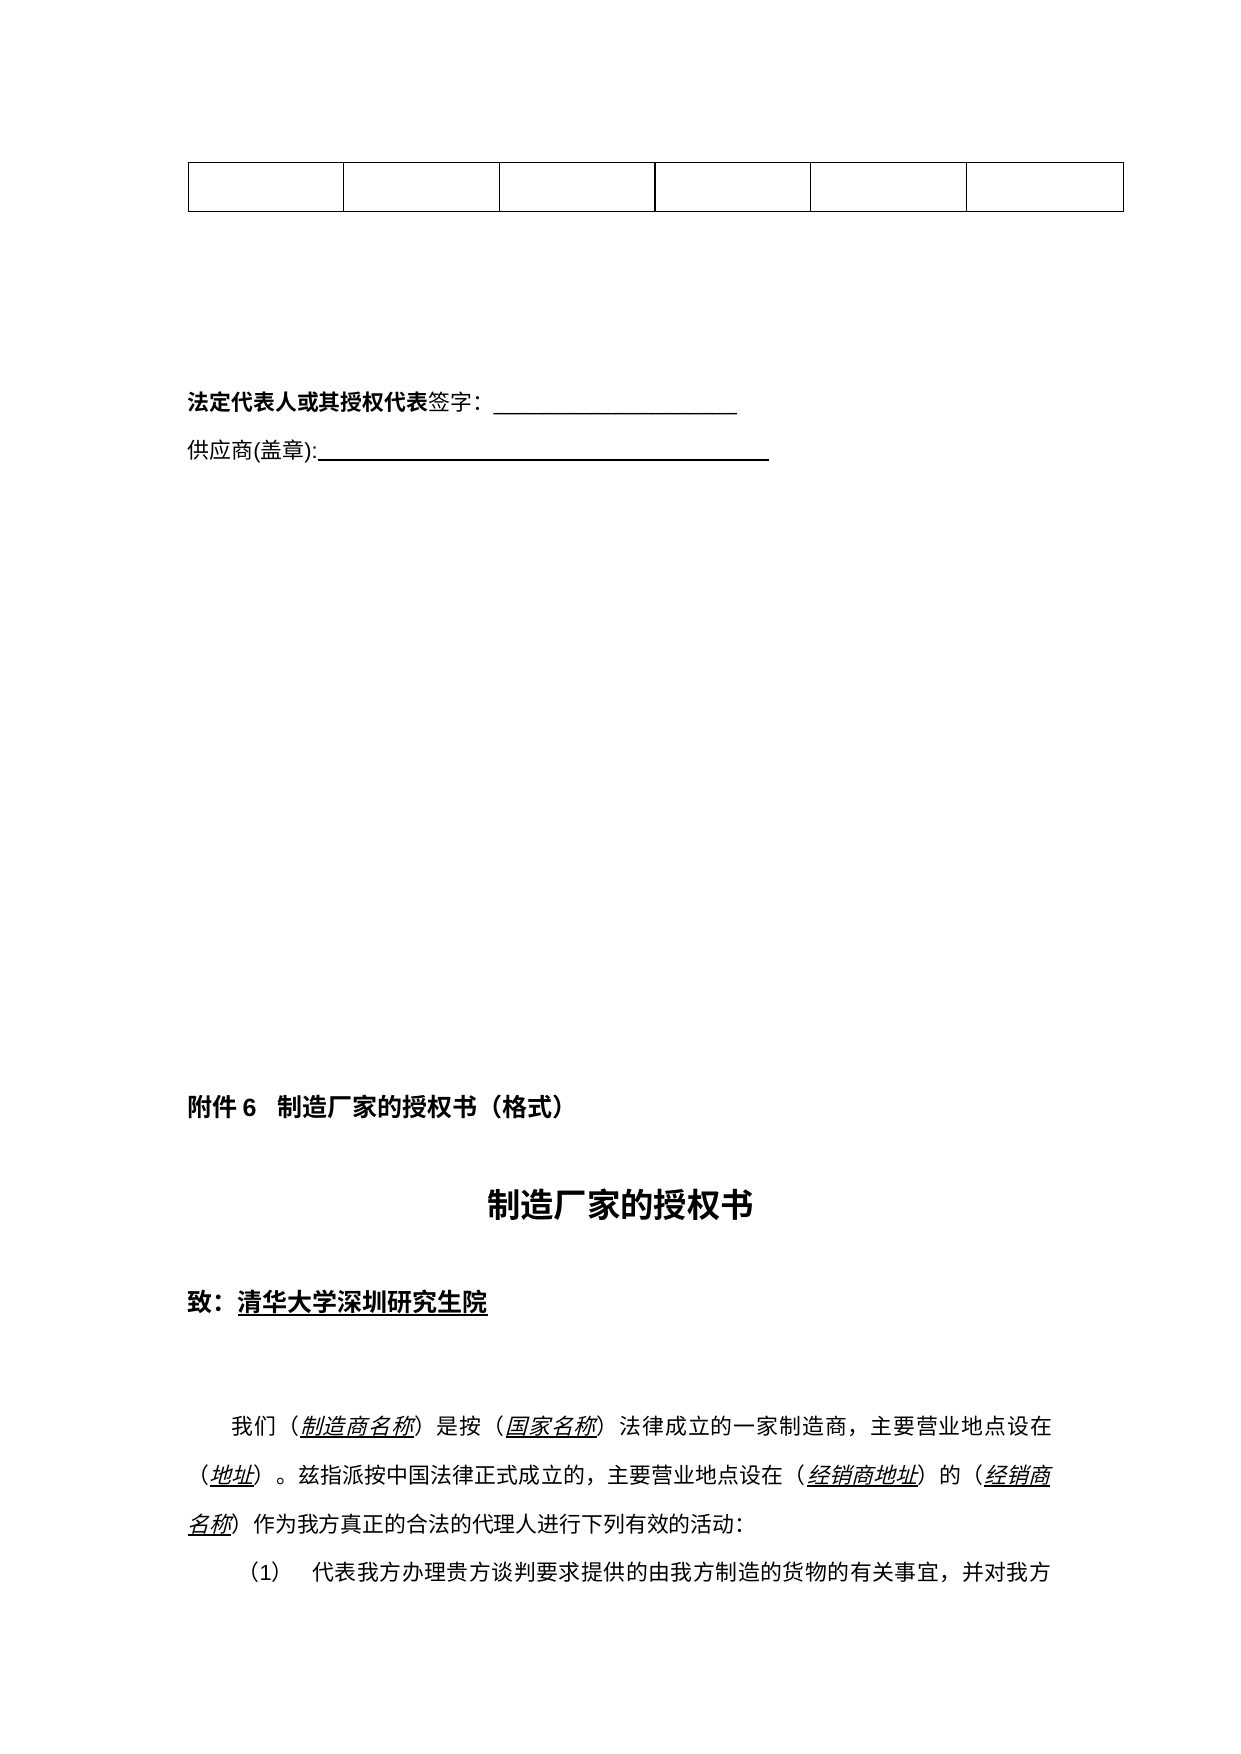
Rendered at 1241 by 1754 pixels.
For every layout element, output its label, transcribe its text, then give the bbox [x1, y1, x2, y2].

text 我们（制造商名称）是按（国家名称）法律成立的一家制造商，主要营业地点设在（地址）。兹指派按中国法律正式成立的，主要营业地点设在（经销商地址）的（经销商名称）作为我方真正的合法的代理人进行下列有效的活动： [187, 1409, 1053, 1539]
table_cell [811, 163, 966, 211]
table_cell [344, 163, 499, 211]
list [237, 1555, 1053, 1587]
text 法定代表人或其授权代表签字：____________________ [187, 384, 1053, 417]
text 供应商(盖章): [187, 433, 1053, 464]
table_cell [189, 163, 343, 211]
table_cell [500, 163, 654, 211]
text 附件6 制造厂家的授权书（格式） [187, 1073, 1053, 1138]
table_cell [967, 163, 1123, 211]
text 制造厂家的授权书 [187, 1171, 1053, 1236]
text 致：清华大学深圳研究生院 [187, 1268, 1053, 1333]
table_cell [656, 163, 810, 211]
